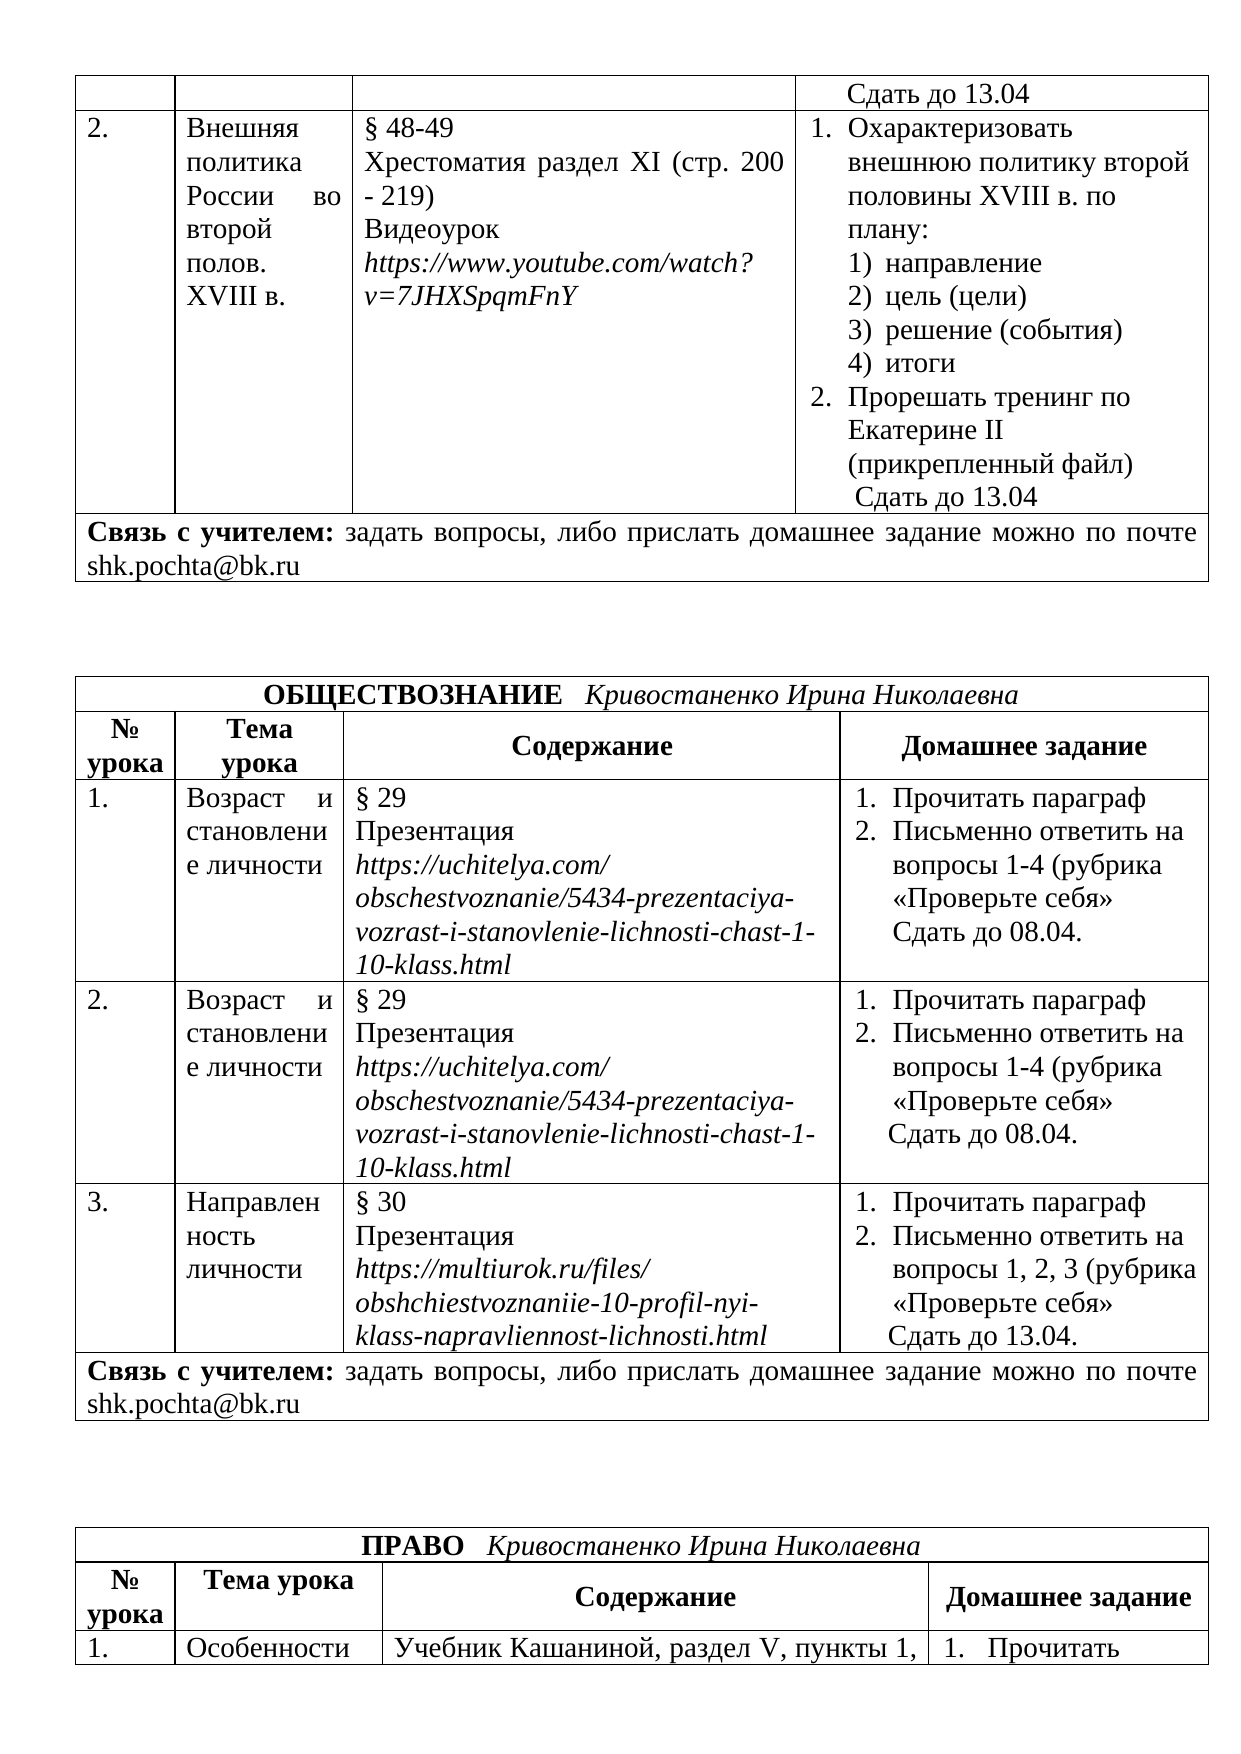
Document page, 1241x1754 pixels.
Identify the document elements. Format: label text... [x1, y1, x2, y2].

table_cell № урока [76, 712, 174, 779]
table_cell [176, 1631, 382, 1664]
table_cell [176, 111, 352, 513]
table_header ОБЩЕСТВОЗНАНИЕ Кривостаненко Ирина Николаевна [76, 677, 1208, 711]
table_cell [176, 76, 352, 109]
table_cell 1. [76, 1631, 174, 1664]
table_cell [76, 111, 174, 513]
table_cell Домашнее задание [929, 1563, 1208, 1629]
table_cell 1. [76, 780, 174, 981]
table_cell 3. [76, 1184, 174, 1352]
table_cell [353, 76, 795, 109]
table_cell Связь с учителем: задать вопросы, либо прислать домашнее задание можно по почте shk.pochta@bk.ru [76, 1353, 1208, 1420]
table_cell № урока [76, 1563, 174, 1629]
table_cell Прочитать параграф Письменно ответить на вопросы 1-4 (рубрика «Проверьте себя» Сдать до 08.04. [841, 982, 1208, 1183]
table_cell Направленность личности [176, 1184, 343, 1352]
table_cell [383, 1631, 928, 1664]
table_cell Прочитать параграф Письменно ответить на вопросы 1, 2, 3 (рубрика «Проверьте себя» Сдать до 13.04. [841, 1184, 1208, 1352]
table_cell Тема урока [176, 712, 343, 779]
table_cell Содержание [383, 1563, 928, 1629]
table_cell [796, 111, 1208, 513]
table_cell Возраст и становление личности [176, 982, 343, 1183]
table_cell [353, 111, 795, 513]
table_cell Прочитать параграф Письменно ответить на вопросы 1-4 (рубрика «Проверьте себя» Сдать до 08.04. [841, 780, 1208, 981]
table_cell Связь с учителем: задать вопросы, либо прислать домашнее задание можно по почте shk.pochta@bk.ru [76, 514, 1208, 581]
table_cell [929, 1631, 1208, 1664]
table_cell Тема урока [176, 1563, 382, 1629]
table_cell Домашнее задание [841, 712, 1208, 779]
table_cell Возраст и становление личности [176, 780, 343, 981]
table_cell § 30 Презентация https://multiurok.ru/files/obshchiestvoznaniie-10-profil-nyi-klass-napravliennost-lichnosti.html [344, 1184, 839, 1352]
table_cell Содержание [344, 712, 839, 779]
table_header ПРАВО Кривостаненко Ирина Николаевна [76, 1528, 1208, 1561]
table_cell § 29 Презентация https://uchitelya.com/obschestvoznanie/5434-prezentaciya-vozrast-i-stanovlenie-lichnosti-chast-1-10-klass.html [344, 780, 839, 981]
table_cell 2. [76, 982, 174, 1183]
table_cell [796, 76, 1208, 109]
table_cell [76, 76, 174, 109]
table_cell § 29 Презентация https://uchitelya.com/obschestvoznanie/5434-prezentaciya-vozrast-i-stanovlenie-lichnosti-chast-1-10-klass.html [344, 982, 839, 1183]
